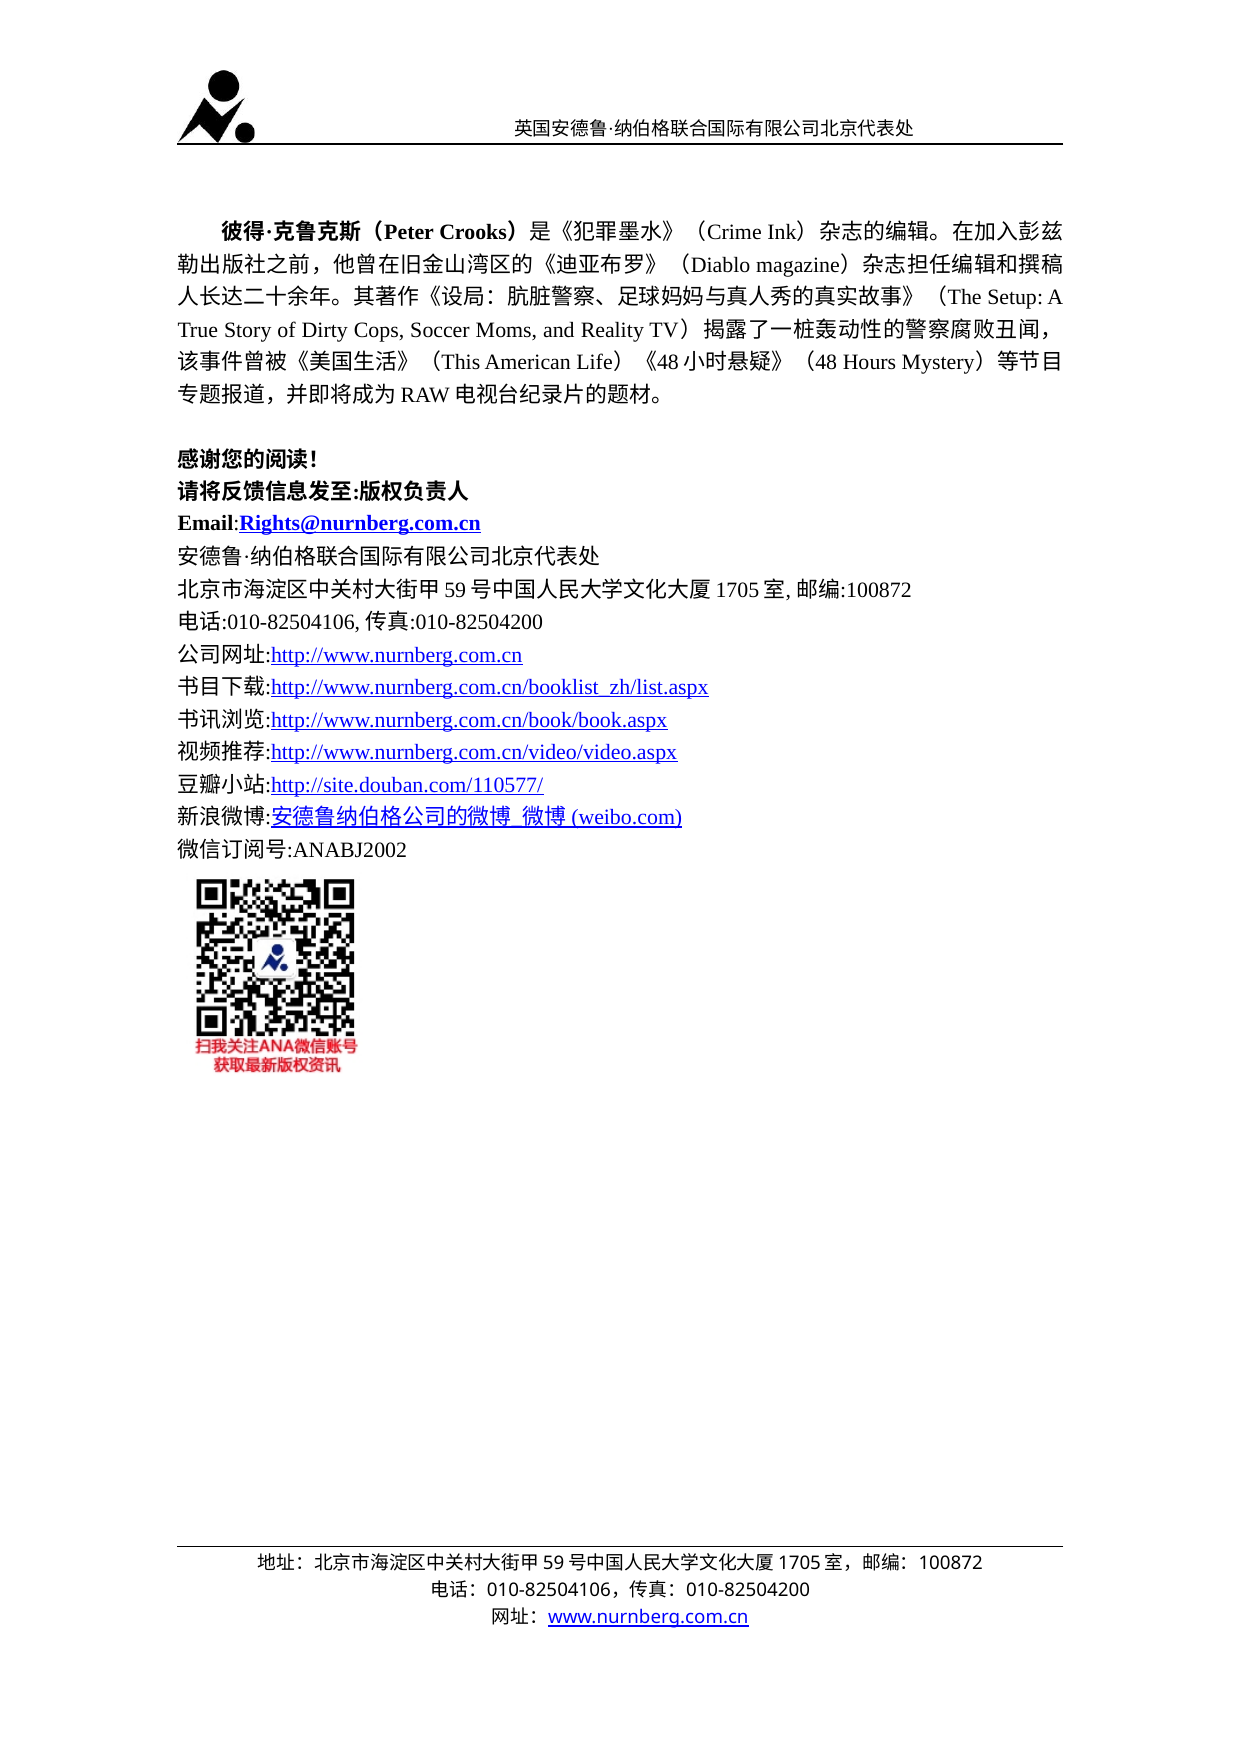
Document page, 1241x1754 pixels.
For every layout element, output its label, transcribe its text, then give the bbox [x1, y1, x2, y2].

text 请将反馈信息发至:版权负责人 [177, 474, 1063, 506]
text 公司网址:http://www.nurnberg.com.cn [177, 636, 1063, 669]
picture [177, 863, 374, 1078]
text 彼得·克鲁克斯（Peter Crooks）是《犯罪墨水》（Crime Ink）杂志的编辑。在加入彭兹勒出版社之前，他曾在旧金山湾区的《迪亚布罗》（Diablo magazine）杂志担任编辑和撰稿人长达二十余年。其著作《设局：肮脏警察、足球妈妈与真人秀的真实故事》（The Setup: A True Story of Dirty Cops, Soccer Moms, and Reality TV）揭露了一桩轰动性的警察腐败丑闻，该事件曾被《美国生活》（This American Life）《48小时悬疑》（48 Hours Mystery）等节目专题报道，并即将成为RAW电视台纪录片的题材。 [177, 214, 1063, 409]
picture [177, 70, 255, 143]
text 感谢您的阅读！ [177, 441, 1063, 474]
text 豆瓣小站:http://site.douban.com/110577/ [177, 766, 1063, 799]
text 新浪微博:安德鲁纳伯格公司的微博_微博 (weibo.com) [571, 799, 1063, 831]
text 微信订阅号:ANABJ2002 [177, 831, 1063, 864]
text 书目下载:http://www.nurnberg.com.cn/booklist_zh/list.aspx [177, 669, 1063, 701]
text 视频推荐:http://www.nurnberg.com.cn/video/video.aspx [177, 734, 1063, 766]
text 安德鲁·纳伯格联合国际有限公司北京代表处 [177, 539, 1063, 571]
text 北京市海淀区中关村大街甲59号中国人民大学文化大厦1705室, 邮编:100872 [177, 571, 1063, 604]
text Email:Rights@nurnberg.com.cn [177, 506, 1063, 539]
text 电话:010-82504106, 传真:010-82504200 [177, 604, 1063, 636]
text 书讯浏览:http://www.nurnberg.com.cn/book/book.aspx [177, 701, 1063, 734]
